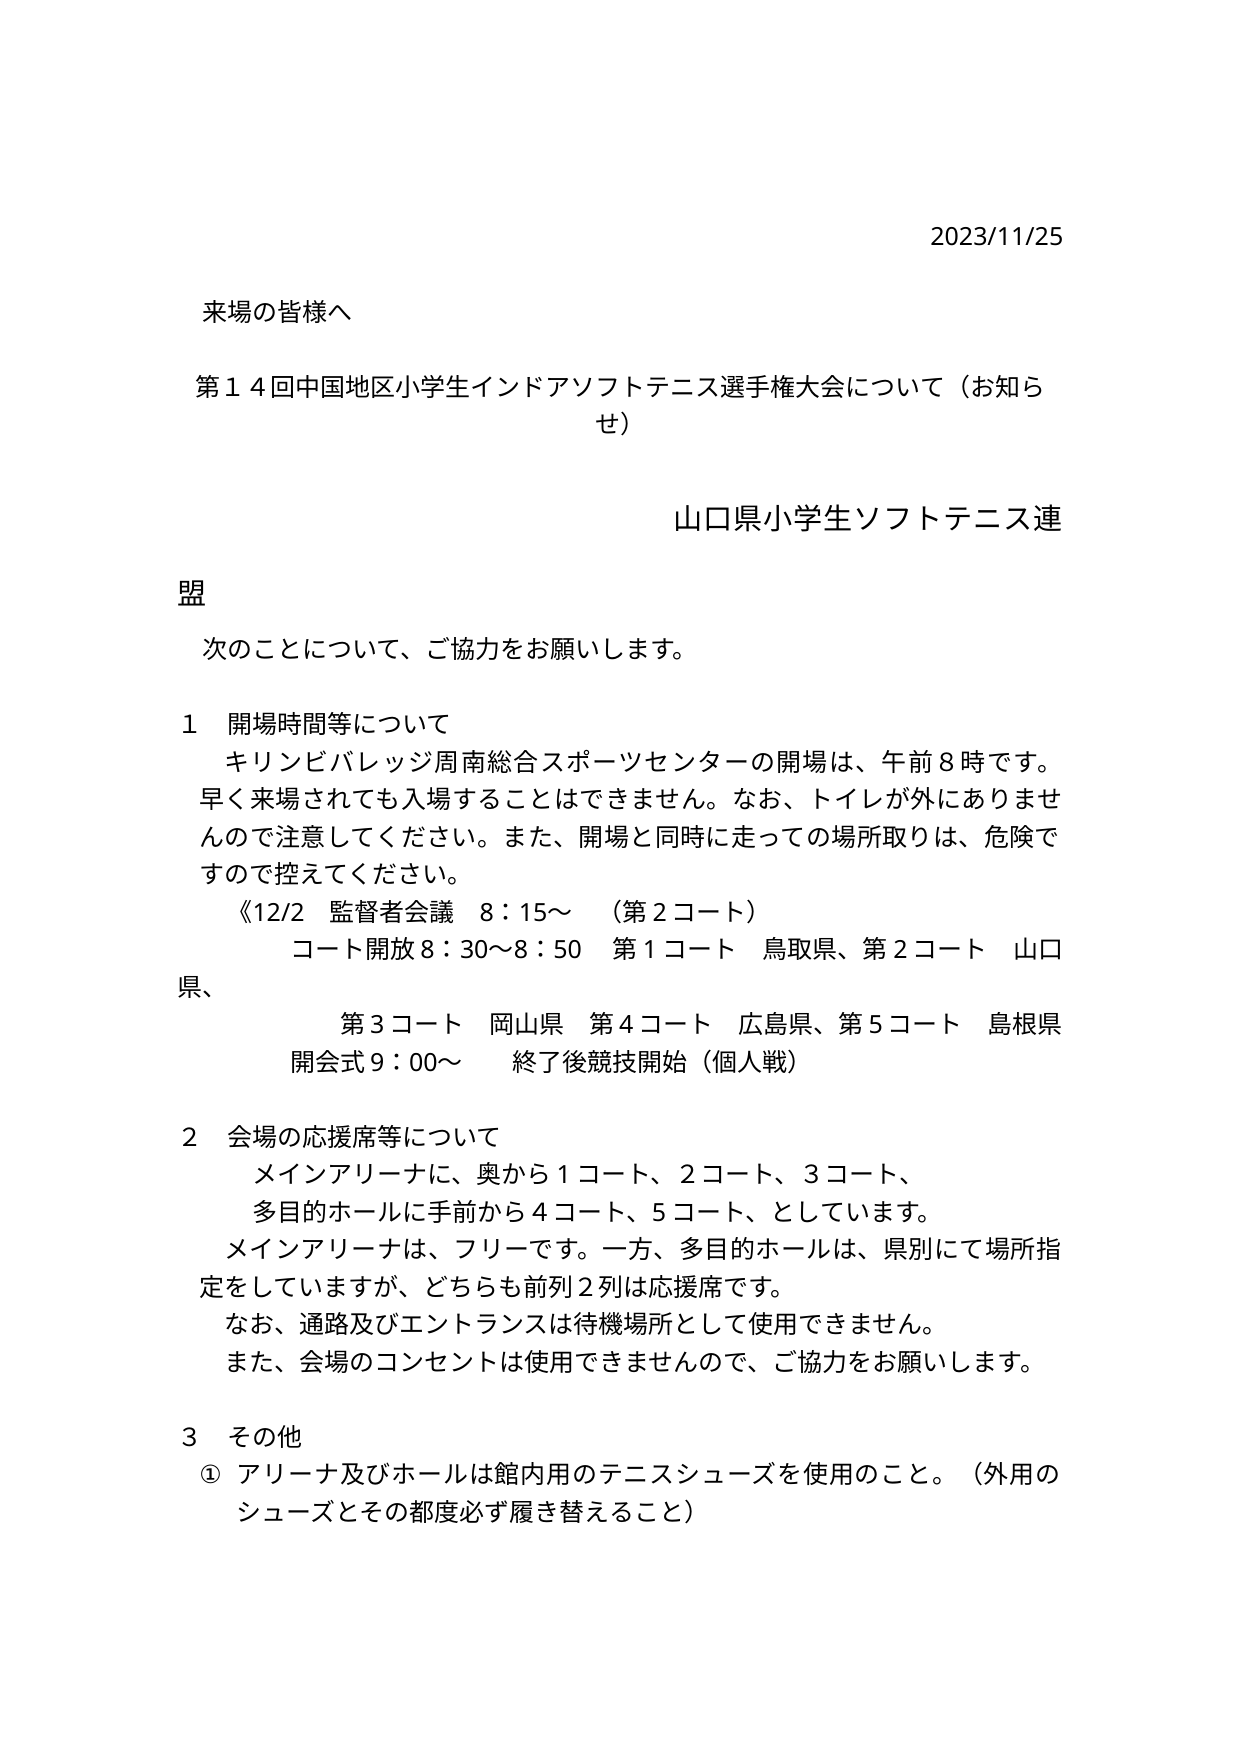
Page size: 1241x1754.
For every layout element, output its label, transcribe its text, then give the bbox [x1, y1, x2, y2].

text 第3コート 岡山県 第4コート 広島県、第5コート 島根県 [177, 1004, 1063, 1042]
text なお、通路及びエントランスは待機場所として使用できません。 [199, 1304, 1063, 1342]
text 次のことについて、ご協力をお願いします。 [177, 629, 1063, 667]
text キリンビバレッジ周南総合スポーツセンターの開場は、午前８時です。 早く来場されても入場することはできません。なお、トイレが外にありませんので注意してください。また、開場と同時に走っての場所取りは、危険ですので控えてください。 [199, 742, 1063, 892]
text 山口県小学生ソフトテニス連盟 [177, 479, 1063, 629]
text また、会場のコンセントは使用できませんので、ご協力をお願いします。 [199, 1342, 1063, 1379]
text コート開放8：30～8：50 第1コート 鳥取県、第2コート 山口県、 [177, 929, 1063, 1004]
text メインアリーナに、奥から1コート、２コート、３コート、 [177, 1154, 1063, 1192]
text メインアリーナは、フリーです。一方、多目的ホールは、県別にて場所指定をしていますが、どちらも前列２列は応援席です。 [199, 1229, 1063, 1304]
text 《12/2 監督者会議 8：15～ （第2コート） [177, 892, 1063, 929]
text 第１４回中国地区小学生インドアソフトテニス選手権大会について（お知らせ） [177, 367, 1063, 442]
text 多目的ホールに手前から４コート、5コート、としています。 [177, 1192, 1063, 1229]
list アリーナ及びホールは館内用のテニスシューズを使用のこと。（外用のシューズとその都度必ず履き替えること） [199, 1454, 1063, 1529]
text 開会式9：00～ 終了後競技開始（個人戦） [177, 1042, 1063, 1079]
text ２ 会場の応援席等について [177, 1117, 1063, 1154]
text ３ その他 [177, 1417, 1063, 1454]
text 来場の皆様へ [177, 292, 1063, 329]
text １ 開場時間等について [177, 704, 1063, 742]
text 2023/11/25 [177, 217, 1063, 254]
